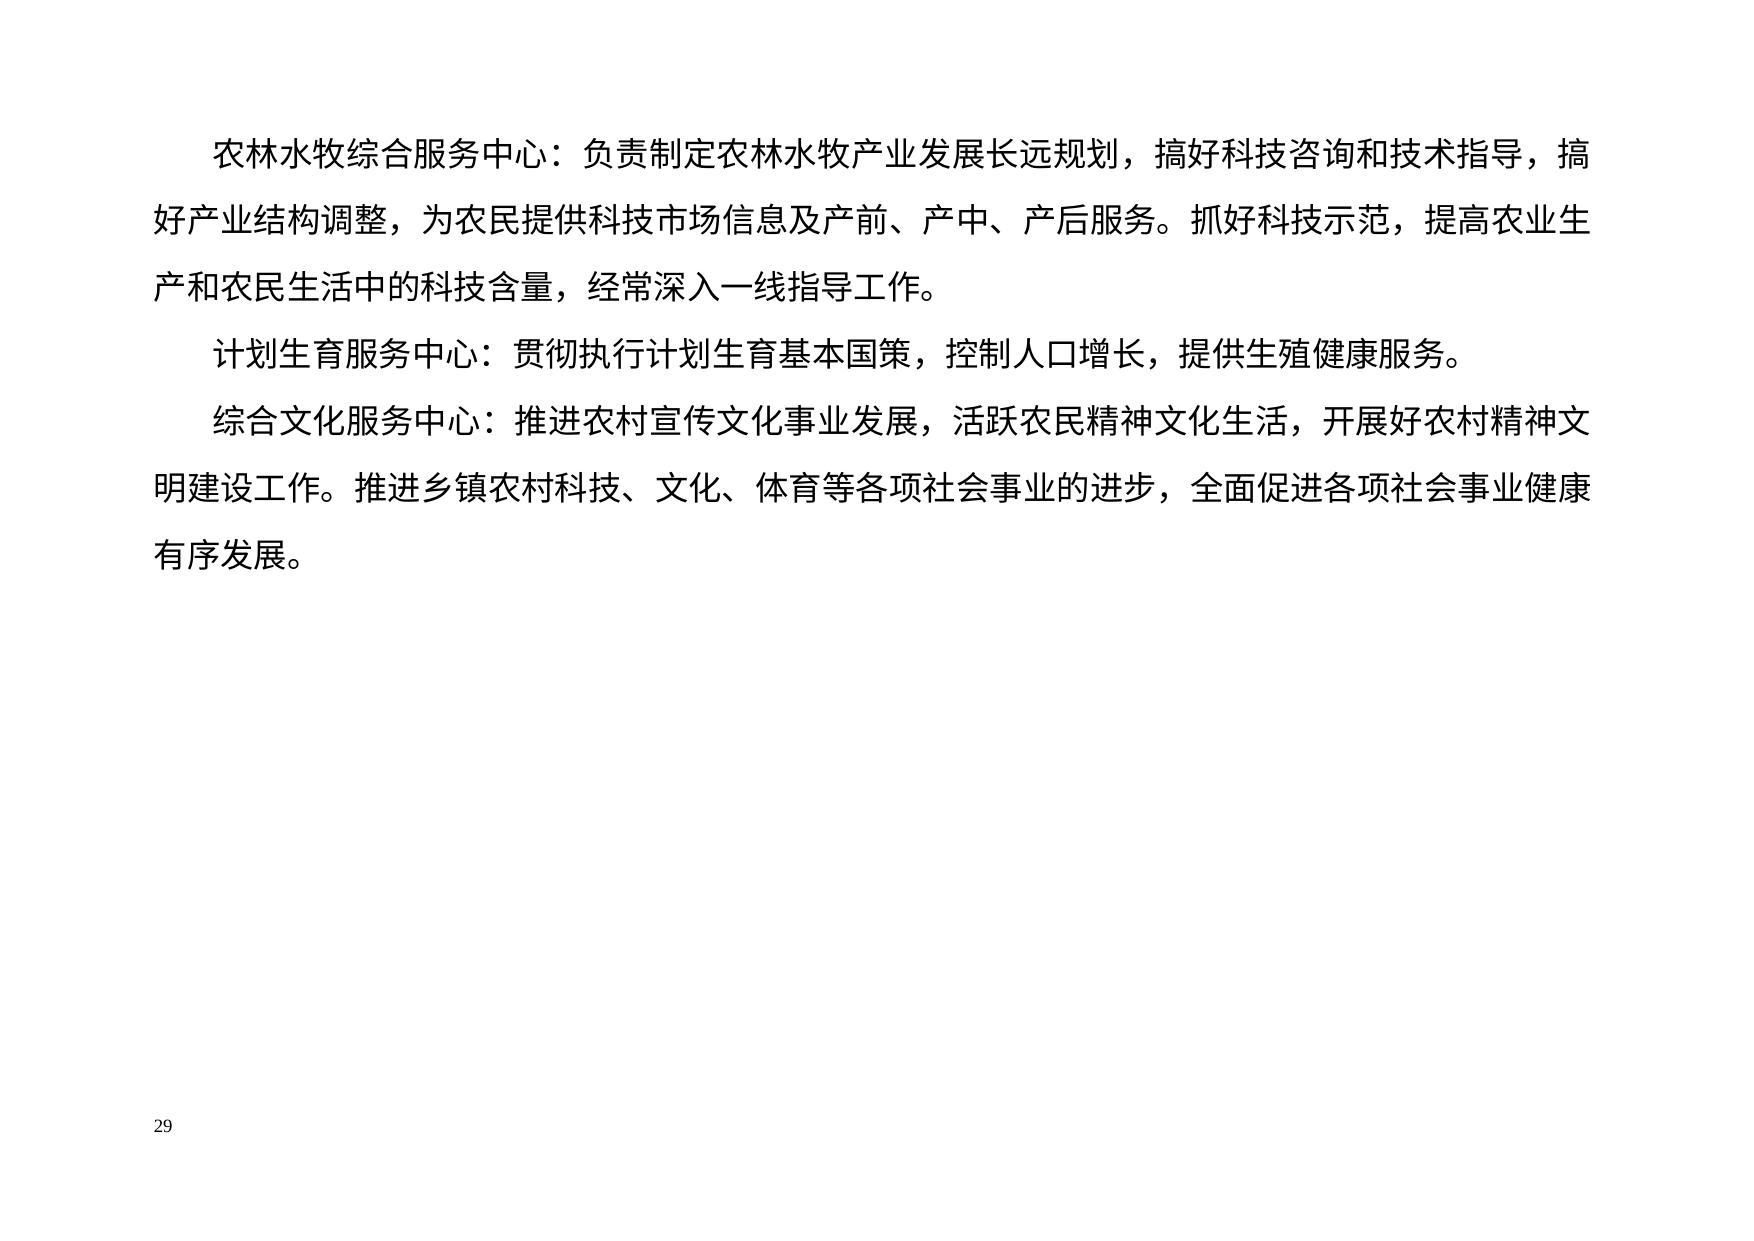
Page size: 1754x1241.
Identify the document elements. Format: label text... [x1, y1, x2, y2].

text 农林水牧综合服务中心：负责制定农林水牧产业发展长远规划，搞好科技咨询和技术指导，搞好产业结构调整，为农民提供科技市场信息及产前、产中、产后服务。抓好科技示范，提高农业生产和农民生活中的科技含量，经常深入一线指导工作。 [153, 118, 1594, 319]
text 计划生育服务中心：贯彻执行计划生育基本国策，控制人口增长，提供生殖健康服务。 [153, 319, 1594, 386]
text 综合文化服务中心：推进农村宣传文化事业发展，活跃农民精神文化生活，开展好农村精神文明建设工作。推进乡镇农村科技、文化、体育等各项社会事业的进步，全面促进各项社会事业健康有序发展。 [153, 386, 1594, 586]
